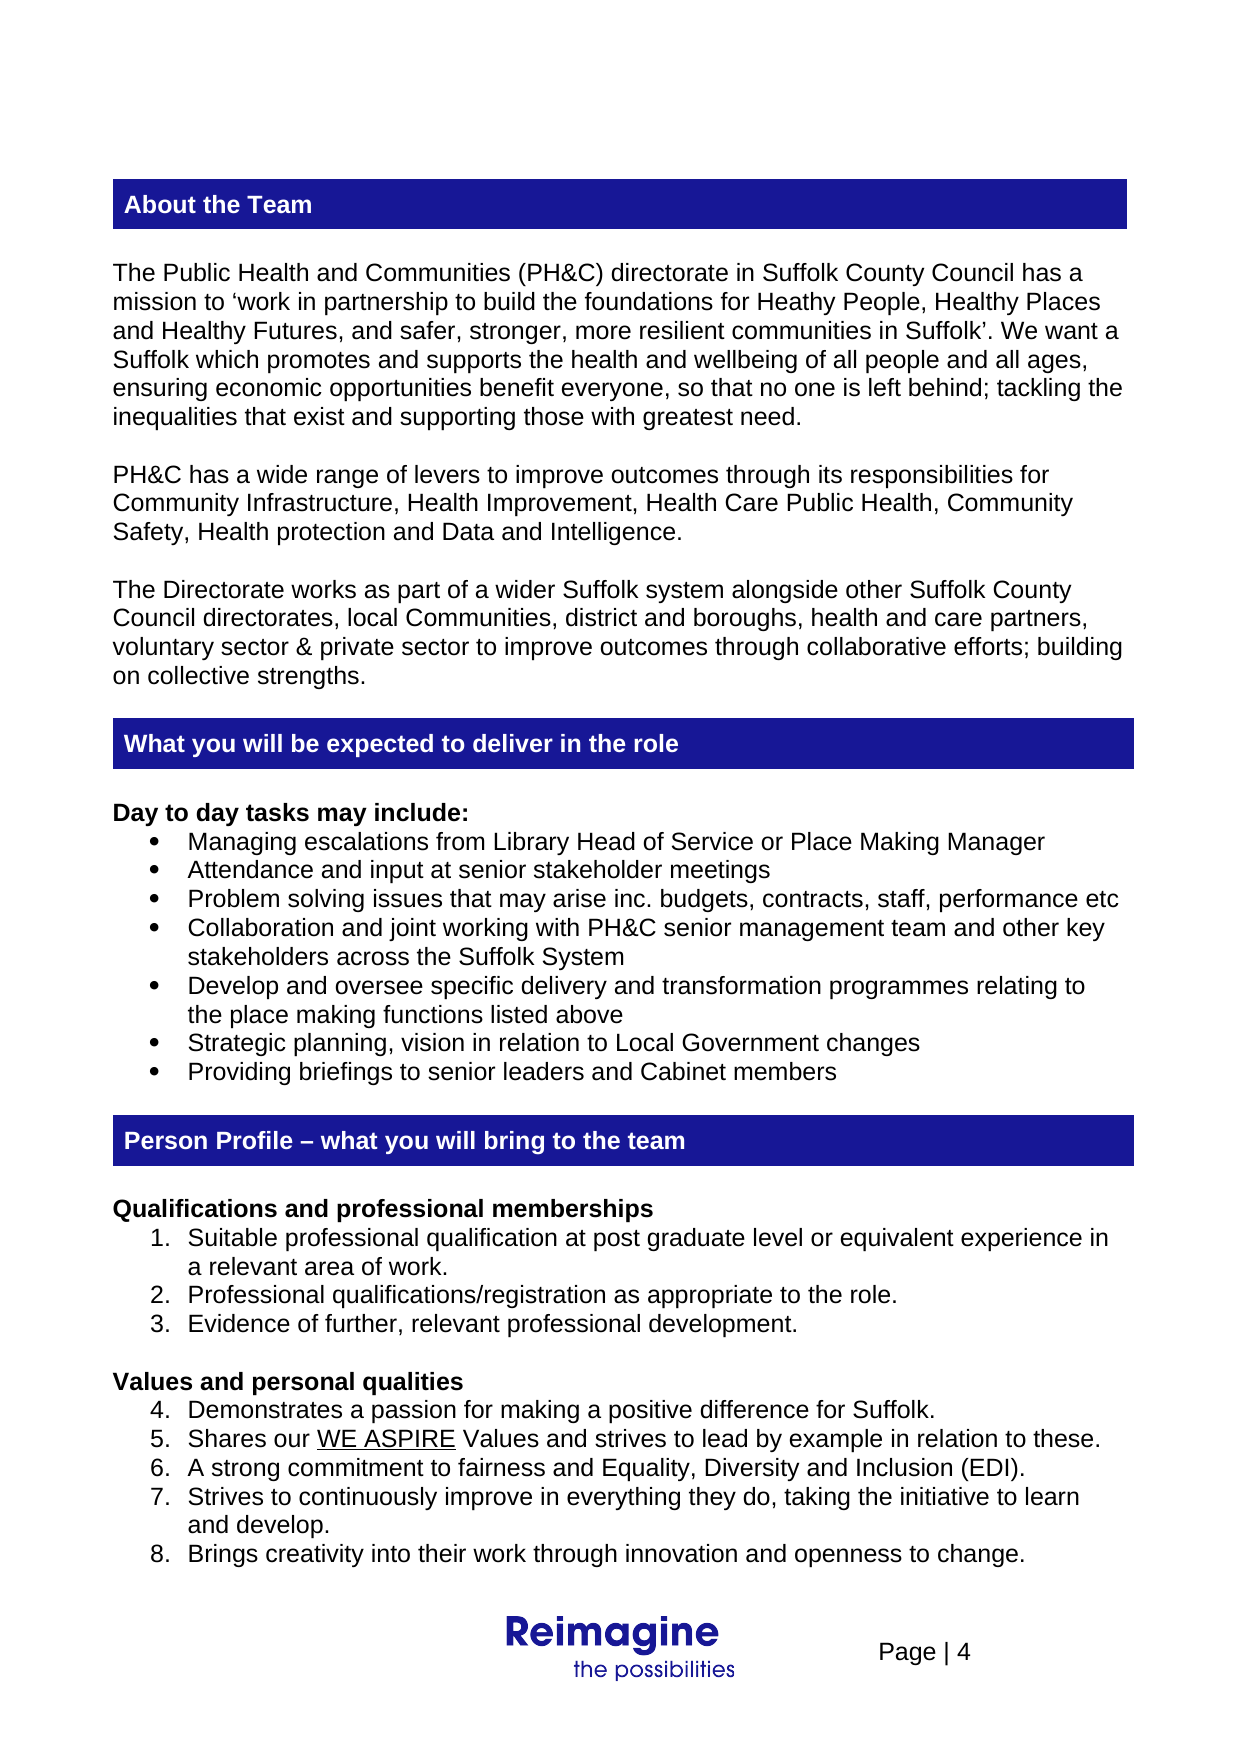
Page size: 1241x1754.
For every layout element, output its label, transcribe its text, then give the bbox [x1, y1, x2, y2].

list Problem solving issues that may arise inc. budgets, contracts, staff, performance etc [150, 884, 1128, 913]
text The Public Health and Communities (PH&C) directorate in Suffolk County Council has a mission to ‘work in partnership to build the foundations for Heathy People, Healthy Places and Healthy Futures, and safer, stronger, more resilient communities in Suffolk’. We want a Suffolk which promotes and supports the health and wellbeing of all people and all ages, ensuring economic opportunities benefit everyone, so that no one is left behind; tackling the inequalities that exist and supporting those with greatest need. [112, 258, 1128, 431]
text Values and personal qualities [112, 1367, 1128, 1396]
list Shares our WE ASPIRE Values and strives to lead by example in relation to these. [150, 1424, 1128, 1453]
list Attendance and input at senior stakeholder meetings [150, 855, 1128, 884]
list Collaboration and joint working with PH&C senior management team and other key stakeholders across the Suffolk System [150, 913, 1128, 971]
list Brings creativity into their work through innovation and openness to change. [150, 1539, 1128, 1568]
text The Directorate works as part of a wider Suffolk system alongside other Suffolk County Council directorates, local Communities, district and boroughs, health and care partners, voluntary sector & private sector to improve outcomes through collaborative efforts; building on collective strengths. [112, 574, 1128, 689]
text PH&C has a wide range of levers to improve outcomes through its responsibilities for Community Infrastructure, Health Improvement, Health Care Public Health, Community Safety, Health protection and Data and Intelligence. [112, 459, 1128, 546]
table_header What you will be expected to deliver in the role [113, 718, 1134, 769]
list A strong commitment to fairness and Equality, Diversity and Inclusion (EDI). [150, 1453, 1128, 1482]
list Strives to continuously improve in everything they do, taking the initiative to learn and develop. [150, 1482, 1128, 1539]
picture [506, 1616, 735, 1682]
list Professional qualifications/registration as appropriate to the role. [150, 1281, 1128, 1309]
list Strategic planning, vision in relation to Local Government changes [150, 1028, 1128, 1057]
table_header Person Profile – what you will bring to the team [113, 1115, 1134, 1166]
list Providing briefings to senior leaders and Cabinet members [150, 1057, 1128, 1086]
list Demonstrates a passion for making a positive difference for Suffolk. [150, 1396, 1128, 1424]
list Develop and oversee specific delivery and transformation programmes relating to the place making functions listed above [150, 971, 1128, 1028]
list Evidence of further, relevant professional development. [150, 1309, 1128, 1338]
table_header About the Team [113, 179, 1127, 229]
text Day to day tasks may include: [112, 798, 1128, 827]
text Qualifications and professional memberships [112, 1194, 1128, 1223]
list Managing escalations from Library Head of Service or Place Making Manager [150, 827, 1128, 855]
list Suitable professional qualification at post graduate level or equivalent experience in a relevant area of work. [150, 1223, 1128, 1281]
